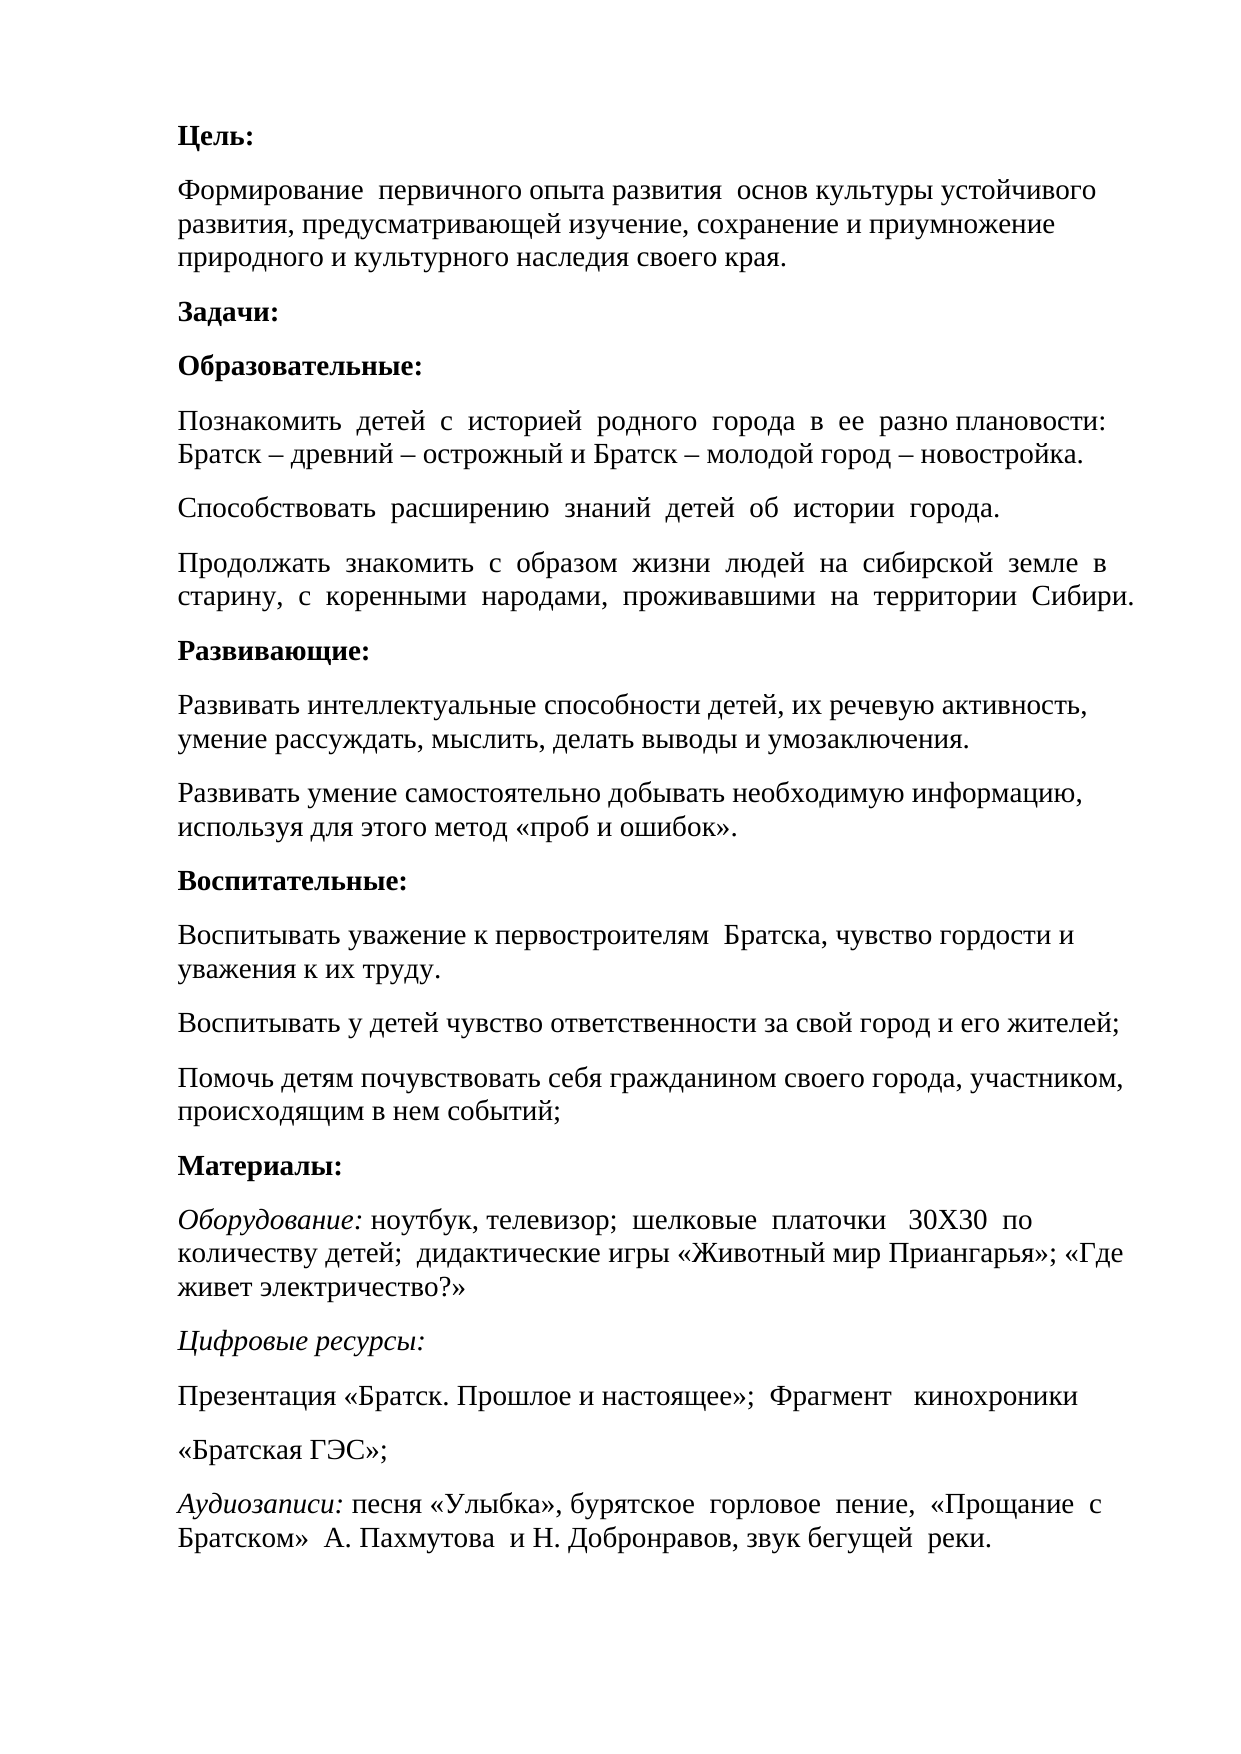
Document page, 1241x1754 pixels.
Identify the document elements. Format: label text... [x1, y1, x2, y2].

text Цифровые ресурсы: [177, 1323, 1152, 1357]
text Продолжать знакомить с образом жизни людей на сибирской земле в старину, с коренными народами, проживавшими на территории Сибири. [177, 545, 1152, 612]
text Развивающие: [177, 633, 1152, 666]
text «Братская ГЭС»; [177, 1432, 1152, 1466]
text Воспитывать уважение к первостроителям Братска, чувство гордости и уважения к их труду. [177, 917, 1152, 984]
text Образовательные: [177, 348, 1152, 382]
text Цель: [177, 118, 1152, 152]
text Способствовать расширению знаний детей об истории города. [177, 491, 1152, 524]
text Познакомить детей с историей родного города в ее разно плановости: Братск – древний – острожный и Братск – молодой город – новостройка. [177, 403, 1152, 470]
text Аудиозаписи: песня «Улыбка», бурятское горловое пение, «Прощание с Братском» А. Пахмутова и Н. Добронравов, звук бегущей реки. [177, 1487, 1152, 1554]
text Воспитательные: [177, 863, 1152, 897]
text Оборудование: ноутбук, телевизор; шелковые платочки 30Х30 по количеству детей; дидактические игры «Животный мир Приангарья»; «Где живет электричество?» [177, 1202, 1152, 1303]
text Задачи: [177, 294, 1152, 327]
text Воспитывать у детей чувство ответственности за свой город и его жителей; [177, 1005, 1152, 1039]
text Формирование первичного опыта развития основ культуры устойчивого развития, предусматривающей изучение, сохранение и приумножение природного и культурного наследия своего края. [177, 172, 1152, 273]
text Развивать умение самостоятельно добывать необходимую информацию, используя для этого метод «проб и ошибок». [177, 775, 1152, 842]
text Материалы: [177, 1148, 1152, 1181]
text Развивать интеллектуальные способности детей, их речевую активность, умение рассуждать, мыслить, делать выводы и умозаключения. [177, 687, 1152, 754]
text Презентация «Братск. Прошлое и настоящее»; Фрагмент кинохроники [177, 1378, 1152, 1411]
text Помочь детям почувствовать себя гражданином своего города, участником, происходящим в нем событий; [177, 1060, 1152, 1127]
